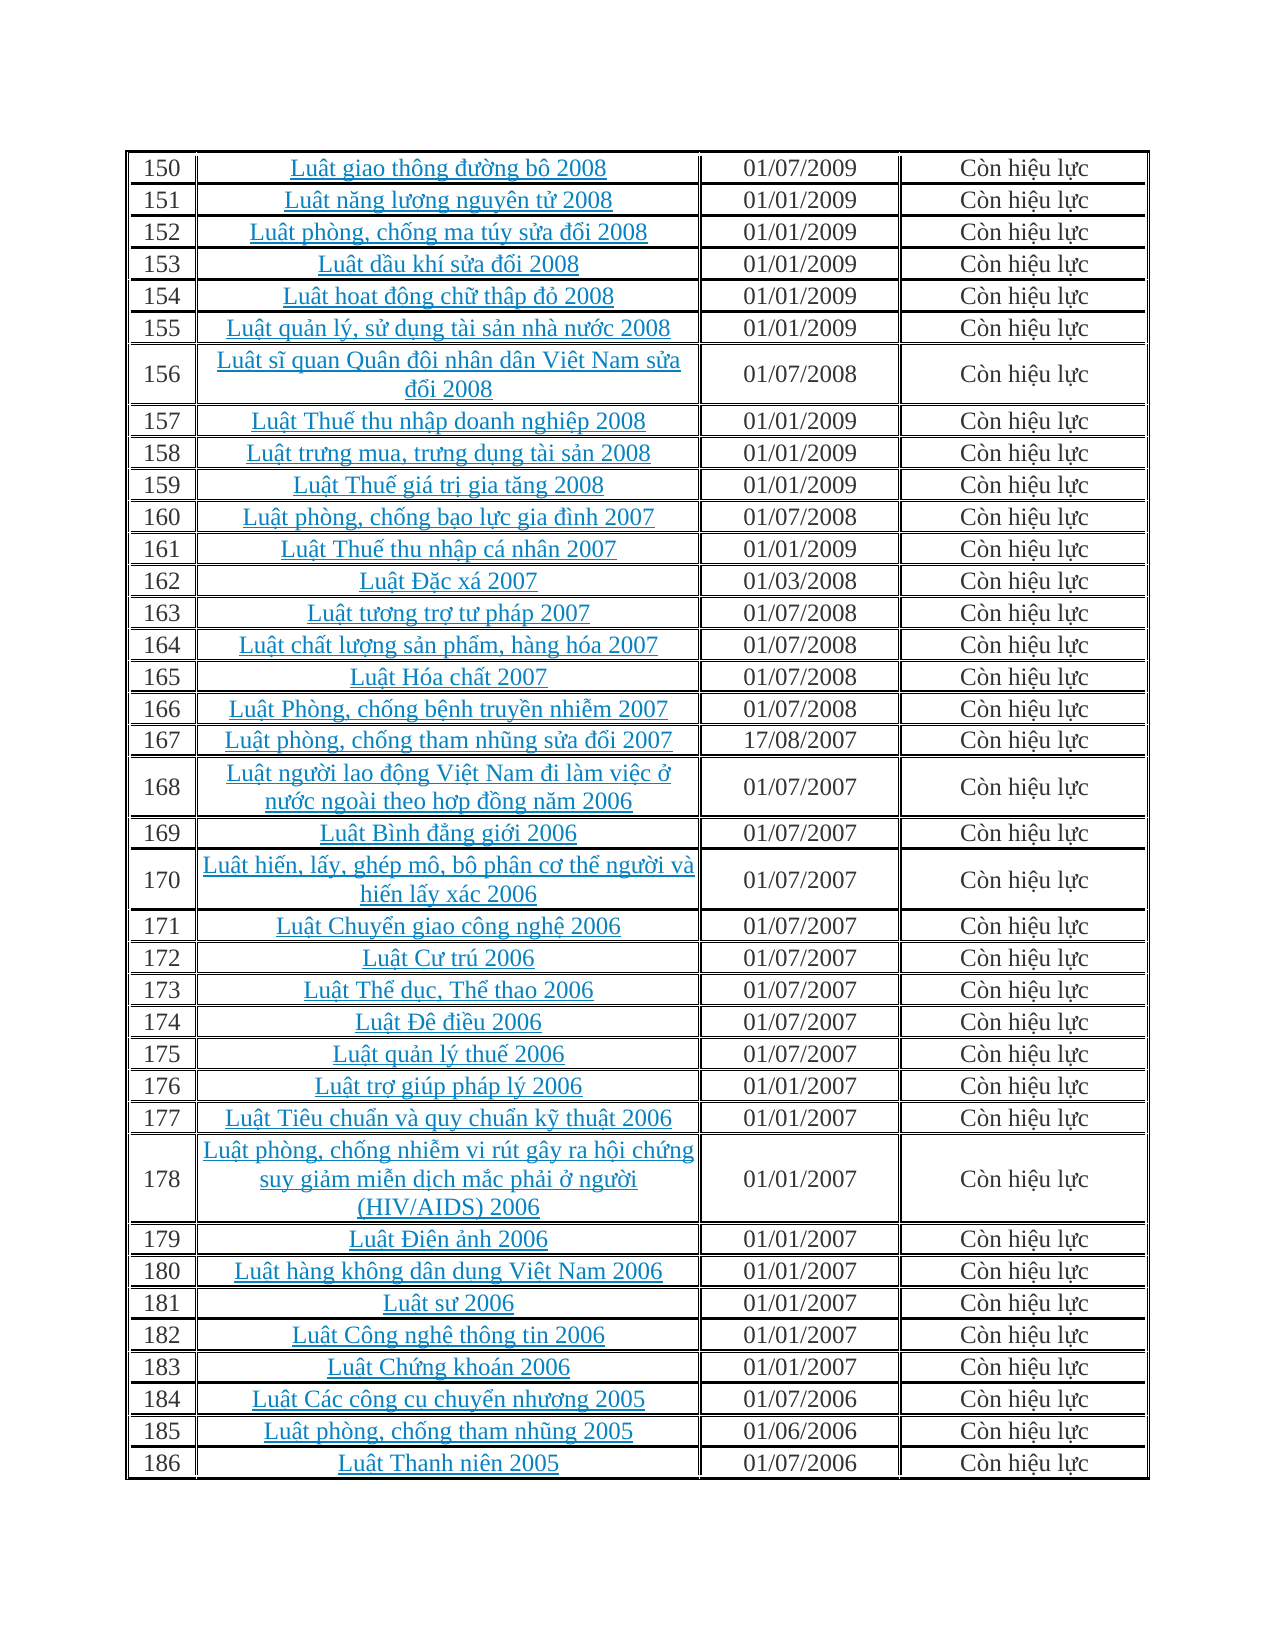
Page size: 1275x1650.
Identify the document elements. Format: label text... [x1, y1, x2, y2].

table_cell Luật phòng, chống tham nhũng 2005 [198, 1417, 698, 1445]
table_cell 160 [129, 499, 195, 531]
table_cell Luật Thuế giá trị gia tăng 2008 [198, 470, 698, 498]
table_cell Luật Chứng khoán 2006 [198, 1353, 698, 1381]
table_cell Còn hiệu lực [900, 1132, 1148, 1221]
table_cell Còn hiệu lực [900, 1036, 1148, 1068]
table_cell 165 [129, 659, 195, 690]
table_cell 178 [127, 1132, 197, 1221]
table_cell 01/07/2007 [702, 819, 898, 847]
table_cell 162 [129, 563, 195, 594]
table_cell 170 [129, 847, 195, 908]
table_cell 186 [129, 1445, 197, 1477]
table_cell Còn hiệu lực [902, 310, 1147, 342]
table_cell 153 [129, 246, 195, 278]
table_cell 180 [129, 1253, 195, 1285]
table_cell Còn hiệu lực [900, 403, 1148, 434]
table_cell 01/01/2007 [702, 1225, 898, 1253]
table_cell Luật hoạt động chữ thập đỏ 2008 [198, 281, 698, 310]
table_cell Luật Thuế thu nhập cá nhân 2007 [198, 534, 698, 562]
table_cell Luật sĩ quan Quân đội nhân dân Việt Nam sửa đổi 2008 [198, 345, 698, 403]
table_cell 01/01/2007 [702, 1103, 898, 1132]
table_cell 01/01/2007 [702, 1257, 898, 1285]
table_cell 167 [129, 723, 195, 754]
table_cell 01/01/2009 [702, 470, 898, 498]
table_cell Còn hiệu lực [902, 659, 1147, 690]
table_cell 177 [127, 1100, 197, 1132]
table_cell Còn hiệu lực [902, 1317, 1147, 1349]
table_cell Luật Công nghệ thông tin 2006 [198, 1320, 698, 1349]
table_cell Luật quản lý, sử dụng tài sản nhà nước 2008 [198, 313, 698, 342]
table_cell 175 [127, 1036, 197, 1068]
table_cell 01/01/2009 [702, 217, 898, 246]
table_cell Luật hiến, lấy, ghép mô, bộ phận cơ thể người và hiến lấy xác 2006 [198, 850, 698, 908]
table_cell 01/07/2008 [702, 630, 898, 658]
table_cell 01/07/2008 [702, 345, 898, 403]
table_cell 01/07/2009 [700, 152, 900, 182]
table_cell 01/01/2009 [702, 281, 898, 310]
table_cell Còn hiệu lực [900, 940, 1148, 972]
table_cell 01/07/2006 [702, 1384, 898, 1413]
table_cell Còn hiệu lực [902, 246, 1147, 278]
table_cell 150 [129, 153, 197, 182]
table_cell 184 [129, 1381, 195, 1413]
table_cell Luật Thể dục, Thể thao 2006 [198, 975, 698, 1004]
table_cell 157 [127, 403, 197, 434]
table_cell Còn hiệu lực [900, 1100, 1148, 1132]
table_cell Luật phòng, chống bạo lực gia đình 2007 [198, 502, 698, 531]
table_cell 164 [129, 626, 195, 658]
table_cell 01/06/2006 [702, 1417, 898, 1445]
table_cell 151 [129, 182, 195, 214]
table_cell 154 [127, 278, 195, 310]
table_cell Còn hiệu lực [902, 278, 1148, 310]
table_cell Luật giao thông đường bộ 2008 [197, 152, 700, 182]
table_cell 01/07/2007 [702, 911, 898, 940]
table_cell Luật Bình đẳng giới 2006 [198, 819, 698, 847]
table_cell 01/07/2008 [702, 598, 898, 626]
table_cell 01/01/2007 [702, 1135, 898, 1221]
table_cell 183 [129, 1349, 195, 1381]
table_cell Luật trưng mua, trưng dụng tài sản 2008 [198, 438, 698, 467]
table_cell 156 [127, 342, 197, 403]
table_cell Luật quản lý thuế 2006 [198, 1039, 698, 1068]
table_cell Luật Tiêu chuẩn và quy chuẩn kỹ thuật 2006 [198, 1103, 698, 1132]
table_cell 152 [129, 214, 195, 246]
table_cell 01/01/2009 [702, 249, 898, 278]
table_cell Luật phòng, chống tham nhũng sửa đổi 2007 [198, 726, 698, 754]
table_cell Luật dầu khí sửa đổi 2008 [198, 249, 698, 278]
table_cell Còn hiệu lực [900, 531, 1148, 562]
table_cell Còn hiệu lực [902, 1413, 1147, 1445]
table_cell 01/01/2009 [702, 185, 898, 214]
table_cell Còn hiệu lực [900, 153, 1147, 182]
table_cell Luật Cư trú 2006 [198, 943, 698, 972]
table_cell Còn hiệu lực [900, 1004, 1148, 1036]
table_cell Luật Đê điều 2006 [198, 1007, 698, 1036]
table_cell Luật người lao động Việt Nam đi làm việc ở nước ngoài theo hợp đồng năm 2006 [198, 758, 698, 815]
table_cell 01/01/2009 [702, 534, 898, 562]
table_cell Luật Phòng, chống bệnh truyền nhiễm 2007 [198, 694, 698, 722]
table_cell 01/03/2008 [702, 566, 898, 594]
table_cell Còn hiệu lực [902, 563, 1147, 594]
table_cell Còn hiệu lực [900, 342, 1148, 403]
table_cell 179 [129, 1221, 195, 1253]
table_cell 01/07/2007 [702, 758, 898, 815]
table_cell Luật phòng, chống ma túy sửa đổi 2008 [198, 217, 698, 246]
table_cell Còn hiệu lực [900, 972, 1148, 1004]
table_cell Còn hiệu lực [900, 1445, 1147, 1477]
table_cell 01/07/2008 [702, 694, 898, 722]
table_cell Còn hiệu lực [902, 847, 1147, 908]
table_cell 159 [127, 467, 197, 498]
table_cell Luật Thanh niên 2005 [197, 1445, 700, 1477]
table_cell Luật Đặc xá 2007 [198, 566, 698, 594]
table_cell Còn hiệu lực [902, 435, 1147, 467]
table_cell 01/01/2009 [702, 406, 898, 434]
table_cell Còn hiệu lực [902, 908, 1148, 940]
table_cell 01/07/2008 [702, 662, 898, 690]
table_cell Luật chất lượng sản phẩm, hàng hóa 2007 [198, 630, 698, 658]
table_cell 01/07/2007 [702, 1039, 898, 1068]
table_cell 182 [129, 1317, 195, 1349]
table_cell 185 [129, 1413, 195, 1445]
table_cell 17/08/2007 [702, 726, 898, 754]
table_cell 01/07/2007 [702, 943, 898, 972]
table_cell 01/01/2007 [702, 1071, 898, 1100]
table_cell Luật hàng không dân dụng Việt Nam 2006 [198, 1257, 698, 1285]
table_cell 168 [129, 754, 195, 815]
table_cell 01/01/2007 [702, 1353, 898, 1381]
table_cell Luật Điện ảnh 2006 [198, 1225, 698, 1253]
table_cell Còn hiệu lực [902, 723, 1147, 754]
table_cell 166 [129, 690, 195, 722]
table_cell Còn hiệu lực [902, 1349, 1147, 1381]
table_cell Còn hiệu lực [902, 1381, 1147, 1413]
table_cell 174 [127, 1004, 197, 1036]
table_cell 176 [127, 1068, 197, 1100]
table_cell Còn hiệu lực [902, 1221, 1147, 1253]
table_cell Còn hiệu lực [902, 499, 1147, 531]
table_cell Còn hiệu lực [900, 467, 1148, 498]
table_cell 01/01/2007 [702, 1289, 898, 1317]
table_cell 163 [129, 595, 195, 626]
table_cell Còn hiệu lực [902, 626, 1147, 658]
table_cell Còn hiệu lực [902, 182, 1147, 214]
table_cell Còn hiệu lực [902, 754, 1147, 815]
table_cell Còn hiệu lực [902, 815, 1147, 847]
table_cell 01/07/2007 [702, 850, 898, 908]
table_cell Luật tương trợ tư pháp 2007 [198, 598, 698, 626]
table_cell Còn hiệu lực [902, 1253, 1147, 1285]
table_cell Luật sư 2006 [198, 1289, 698, 1317]
table_cell 181 [129, 1285, 195, 1317]
table_cell Luật Thuế thu nhập doanh nghiệp 2008 [198, 406, 698, 434]
table_cell 01/01/2007 [702, 1320, 898, 1349]
table_cell Luật phòng, chống nhiễm vi rút gây ra hội chứng suy giảm miễn dịch mắc phải ở người (HIV/AIDS) 2006 [198, 1135, 698, 1221]
table_cell 169 [129, 815, 195, 847]
table_cell Luật Hóa chất 2007 [198, 662, 698, 690]
table_cell 171 [127, 908, 195, 940]
table_cell 01/07/2007 [702, 975, 898, 1004]
table_cell 01/07/2007 [702, 1007, 898, 1036]
table_cell Luật Các công cụ chuyển nhượng 2005 [198, 1384, 698, 1413]
table_cell Còn hiệu lực [902, 690, 1147, 722]
table_cell Luật trợ giúp pháp lý 2006 [198, 1071, 698, 1100]
table_cell Còn hiệu lực [900, 1068, 1148, 1100]
table_cell Còn hiệu lực [902, 1285, 1147, 1317]
table_cell 01/01/2009 [702, 313, 898, 342]
table_cell 01/07/2006 [700, 1445, 900, 1477]
table_cell 161 [127, 531, 197, 562]
table_cell Luật Chuyển giao công nghệ 2006 [198, 911, 698, 940]
table_cell 173 [127, 972, 197, 1004]
table_cell 158 [129, 435, 195, 467]
table_cell Còn hiệu lực [902, 595, 1147, 626]
table_cell Còn hiệu lực [902, 214, 1147, 246]
table_cell 172 [127, 940, 197, 972]
table_cell 01/07/2008 [702, 502, 898, 531]
table_cell 155 [129, 310, 195, 342]
table_cell 01/01/2009 [702, 438, 898, 467]
table_cell Luật năng lượng nguyên tử 2008 [198, 185, 698, 214]
